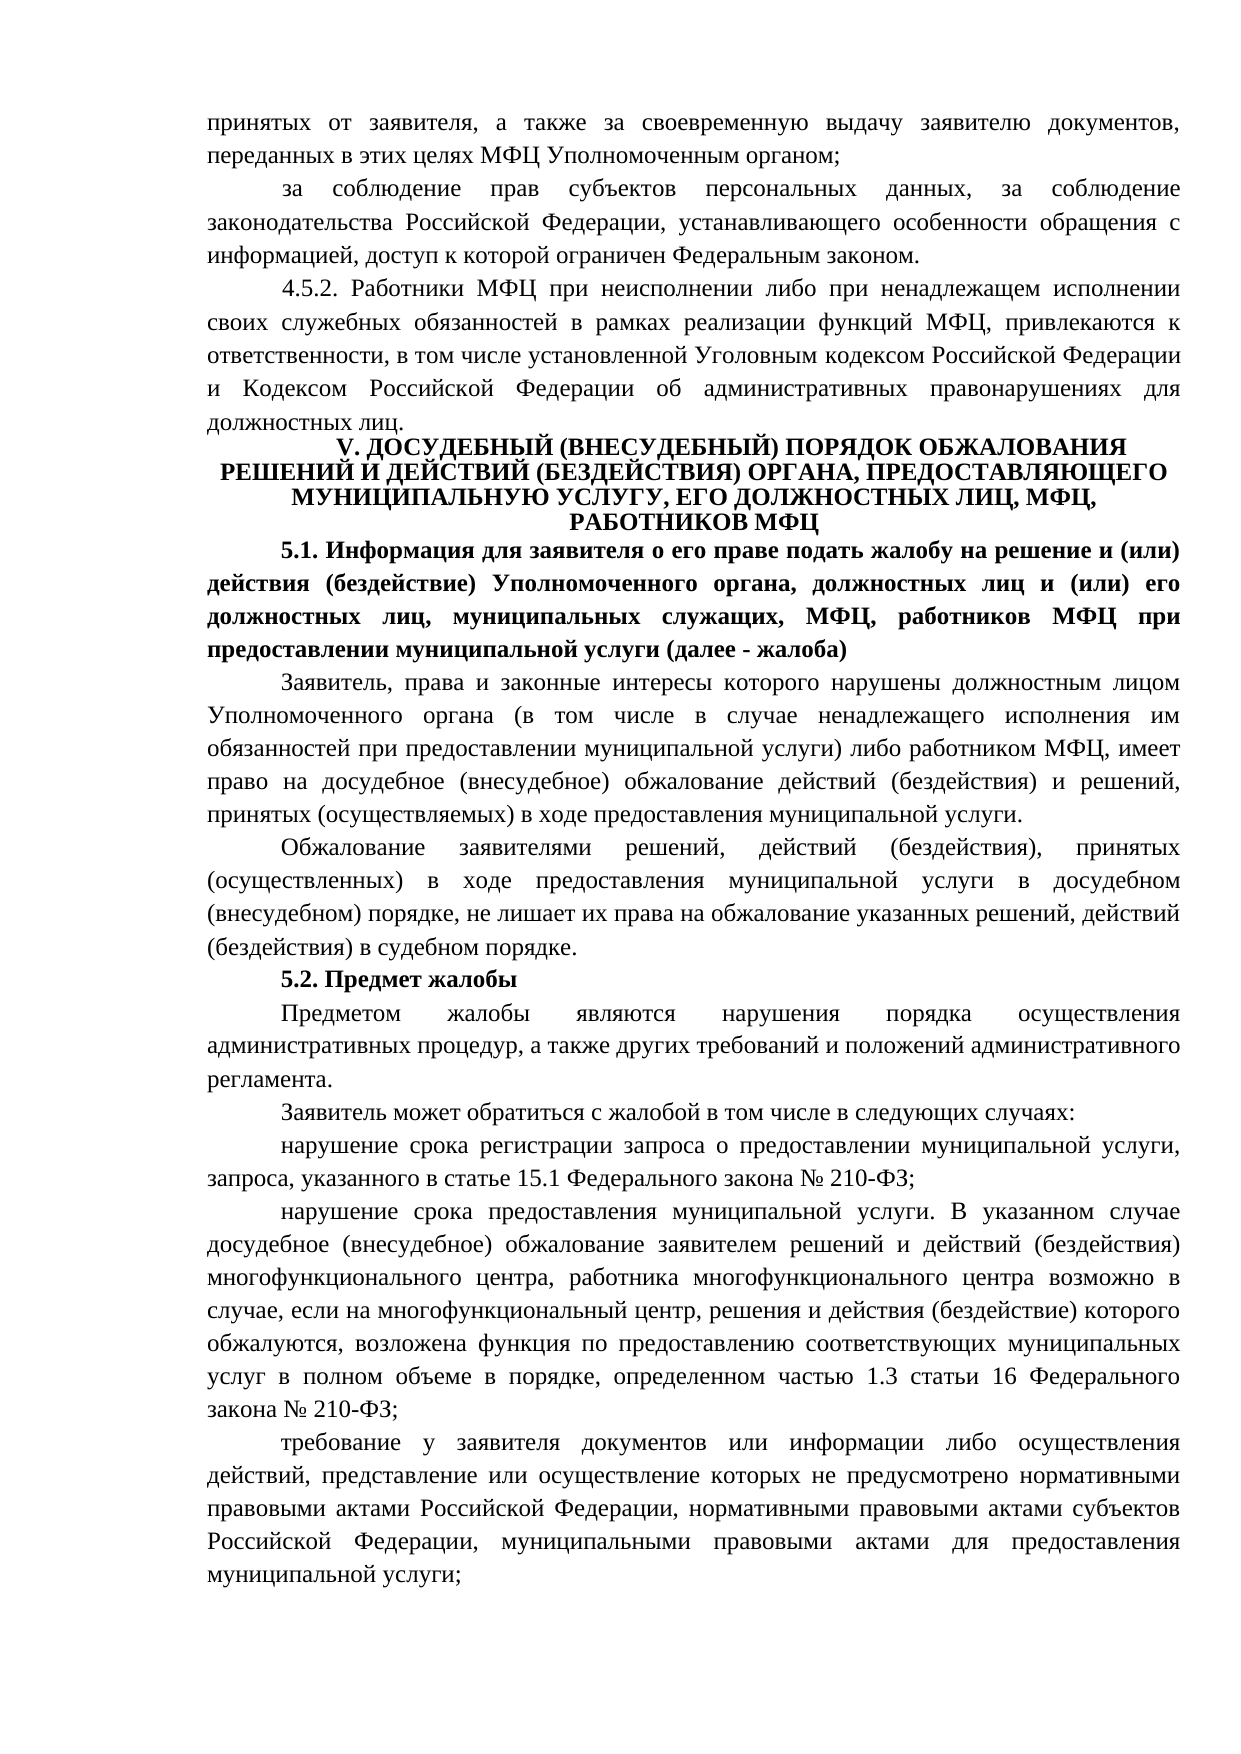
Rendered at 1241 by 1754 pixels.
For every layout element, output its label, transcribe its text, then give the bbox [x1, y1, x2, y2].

text V. ДОСУДЕБНЫЙ (ВНЕСУДЕБНЫЙ) ПОРЯДОК ОБЖАЛОВАНИЯ РЕШЕНИЙ И ДЕЙСТВИЙ (БЕЗДЕЙСТВИЯ) ОРГАНА, ПРЕДОСТАВЛЯЮЩЕГО МУНИЦИПАЛЬНУЮ УСЛУГУ, ЕГО ДОЛЖНОСТНЫХ ЛИЦ, МФЦ, РАБОТНИКОВ МФЦ [207, 435, 1181, 535]
text за соблюдение прав субъектов персональных данных, за соблюдение законодательства Российской Федерации, устанавливающего особенности обращения с информацией, доступ к которой ограничен Федеральным законом. [207, 169, 1181, 269]
text требование у заявителя документов или информации либо осуществления действий, представление или осуществление которых не предусмотрено нормативными правовыми актами Российской Федерации, нормативными правовыми актами субъектов Российской Федерации, муниципальными правовыми актами для предоставления муниципальной услуги; [207, 1427, 1181, 1588]
text 4.5.2. Работники МФЦ при неисполнении либо при ненадлежащем исполнении своих служебных обязанностей в рамках реализации функций МФЦ, привлекаются к ответственности, в том числе установленной Уголовным кодексом Российской Федерации и Кодексом Российской Федерации об административных правонарушениях для должностных лиц. [207, 269, 1181, 435]
text Обжалование заявителями решений, действий (бездействия), принятых (осуществленных) в ходе предоставления муниципальной услуги в досудебном (внесудебном) порядке, не лишает их права на обжалование указанных решений, действий (бездействия) в судебном порядке. [207, 832, 1181, 960]
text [207, 102, 1181, 169]
text Предметом жалобы являются нарушения порядка осуществления административных процедур, а также других требований и положений административного регламента. [207, 998, 1181, 1092]
text 5.1. Информация для заявителя о его праве подать жалобу на решение и (или) действия (бездействие) Уполномоченного органа, должностных лиц и (или) его должностных лиц, муниципальных служащих, МФЦ, работников МФЦ при предоставлении муниципальной услуги (далее - жалоба) [207, 535, 1181, 663]
text Заявитель, права и законные интересы которого нарушены должностным лицом Уполномоченного органа (в том числе в случае ненадлежащего исполнения им обязанностей при предоставлении муниципальной услуги) либо работником МФЦ, имеет право на досудебное (внесудебное) обжалование действий (бездействия) и решений, принятых (осуществляемых) в ходе предоставления муниципальной услуги. [207, 667, 1181, 828]
text Заявитель может обратиться с жалобой в том числе в следующих случаях: [207, 1097, 1181, 1125]
text нарушение срока предоставления муниципальной услуги. В указанном случае досудебное (внесудебное) обжалование заявителем решений и действий (бездействия) многофункционального центра, работника многофункционального центра возможно в случае, если на многофункциональный центр, решения и действия (бездействие) которого обжалуются, возложена функция по предоставлению соответствующих муниципальных услуг в полном объеме в порядке, определенном частью 1.3 статьи 16 Федерального закона № 210-ФЗ; [207, 1196, 1181, 1423]
text 5.2. Предмет жалобы [207, 964, 1181, 993]
text нарушение срока регистрации запроса о предоставлении муниципальной услуги, запроса, указанного в статье 15.1 Федерального закона № 210-ФЗ; [207, 1130, 1181, 1191]
